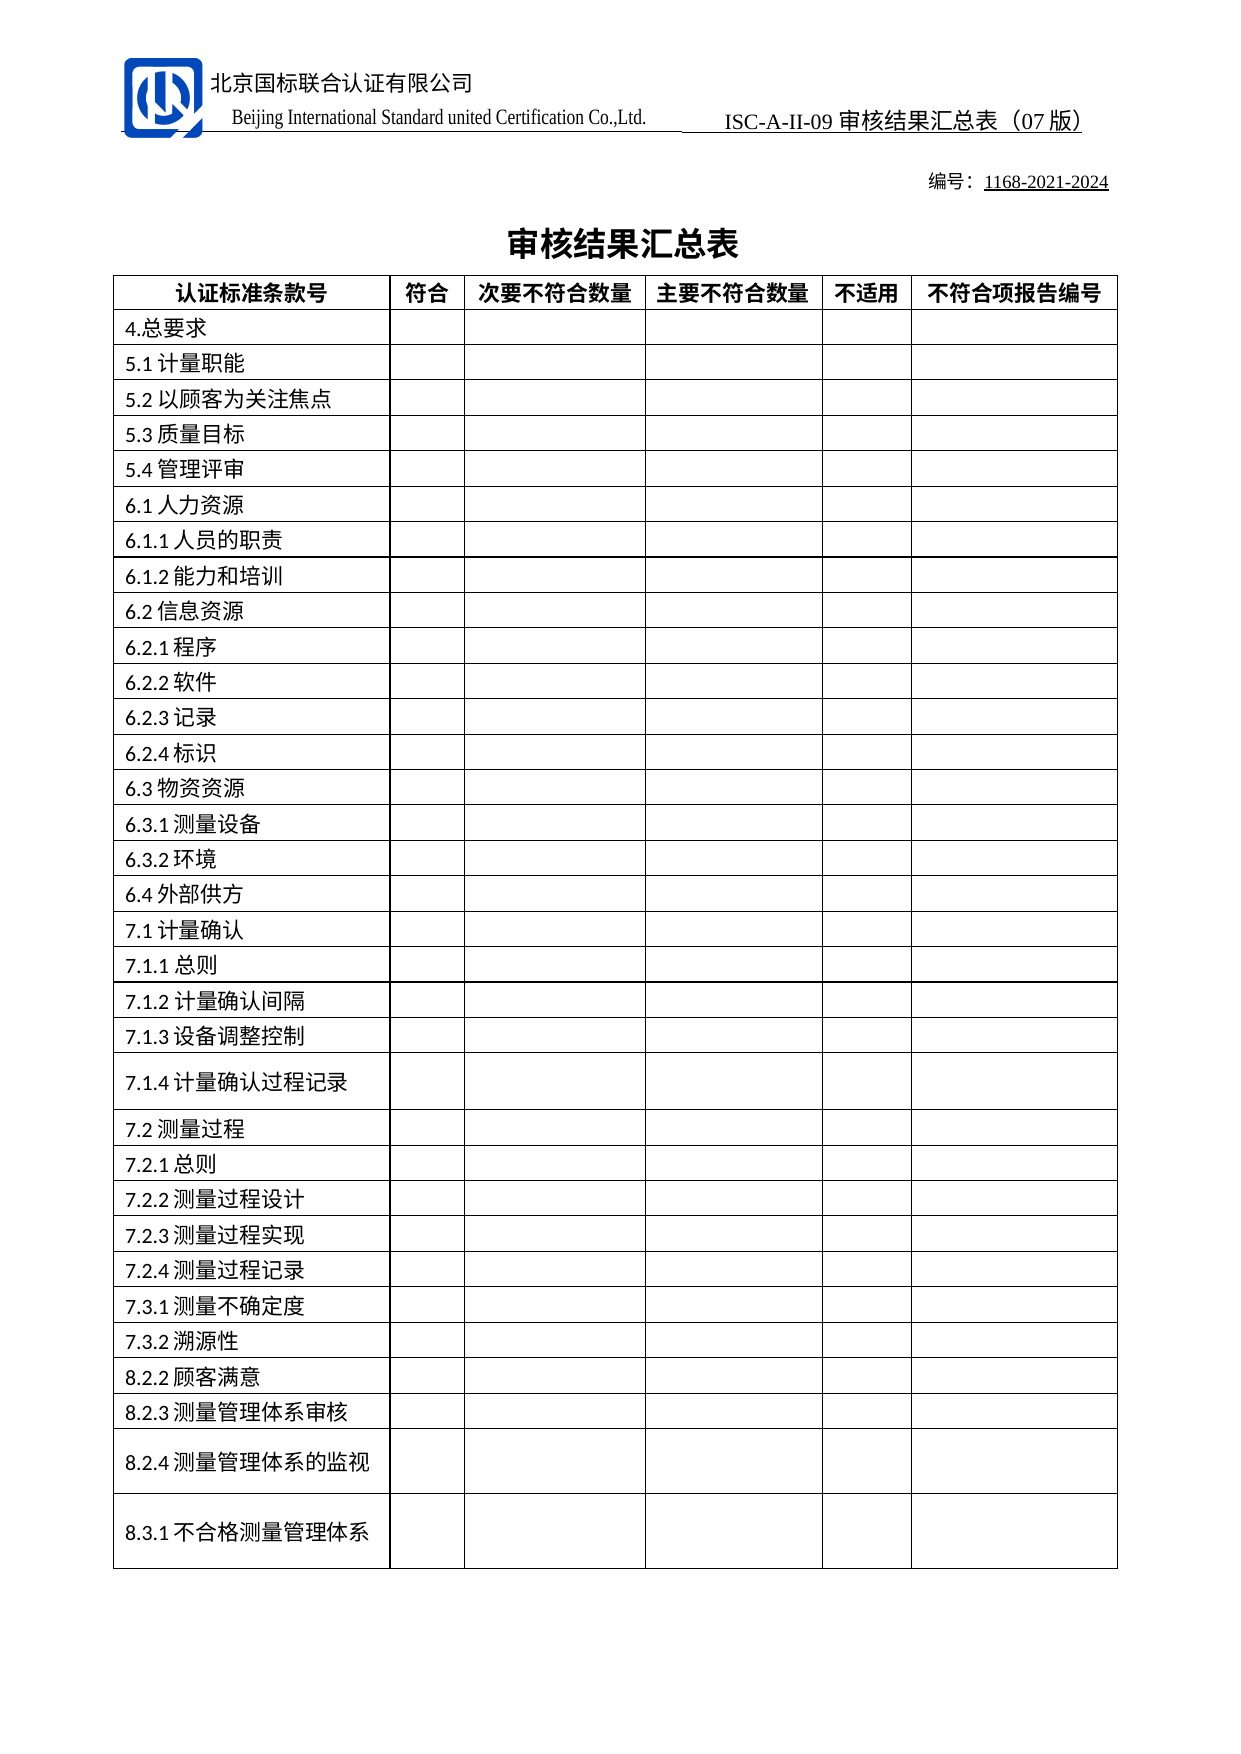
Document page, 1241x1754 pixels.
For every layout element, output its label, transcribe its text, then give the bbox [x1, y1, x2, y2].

table_cell [391, 628, 464, 663]
table_cell [465, 1110, 645, 1144]
table_cell [912, 1181, 1117, 1215]
table_cell 5.2 以顾客为关注焦点 [114, 380, 389, 415]
table_cell [646, 628, 822, 663]
table_cell [465, 1146, 645, 1180]
table_cell 7.3.1测量不确定度 [114, 1287, 389, 1322]
table_cell 6.2.3记录 [114, 699, 389, 733]
table_cell [912, 380, 1117, 415]
table_cell [912, 983, 1117, 1017]
table_cell [465, 416, 645, 450]
table_cell [646, 1216, 822, 1251]
table_cell [465, 876, 645, 911]
table_cell [646, 983, 822, 1017]
text 编号：1168-2021-2024 [123, 164, 1108, 196]
table_cell [912, 1494, 1117, 1567]
table_cell [912, 735, 1117, 769]
table_cell [646, 1494, 822, 1567]
table_cell [646, 1110, 822, 1144]
table_cell [646, 805, 822, 840]
table_cell [823, 310, 911, 344]
table_header 主要不符合数量 [646, 276, 822, 308]
table_cell [912, 876, 1117, 911]
table_cell [646, 451, 822, 486]
table_cell [823, 1287, 911, 1322]
table_cell [465, 983, 645, 1017]
table_cell 5.4 管理评审 [114, 451, 389, 486]
table_cell [391, 1252, 464, 1286]
table_cell [465, 912, 645, 946]
table_cell [823, 345, 911, 379]
table_cell [823, 983, 911, 1017]
table_cell [465, 735, 645, 769]
table_cell [391, 1429, 464, 1493]
table_cell [391, 805, 464, 840]
table_cell [391, 841, 464, 875]
table_cell [465, 664, 645, 698]
table_cell [823, 1110, 911, 1144]
table_cell [823, 1358, 911, 1392]
table_cell [465, 1053, 645, 1109]
table_cell [823, 841, 911, 875]
table_cell [465, 699, 645, 733]
table_cell [823, 876, 911, 911]
table_cell 7.2.3测量过程实现 [114, 1216, 389, 1251]
table_cell [646, 770, 822, 804]
table_cell 8.2.3测量管理体系审核 [114, 1394, 389, 1428]
table_cell 7.2.2测量过程设计 [114, 1181, 389, 1215]
table_cell 8.2.4测量管理体系的监视 [114, 1429, 389, 1493]
table_cell 6.2.4标识 [114, 735, 389, 769]
table_cell [912, 593, 1117, 627]
table_header 符合 [391, 276, 464, 308]
table_cell [646, 876, 822, 911]
table_cell [912, 522, 1117, 556]
table_cell [646, 345, 822, 379]
table_cell 7.1.2 计量确认间隔 [114, 983, 389, 1017]
table_cell [646, 593, 822, 627]
table_cell [391, 1181, 464, 1215]
table_cell 6.3.2环境 [114, 841, 389, 875]
table_cell 7.1.1 总则 [114, 947, 389, 981]
table_cell [646, 310, 822, 344]
table_cell [391, 380, 464, 415]
table_cell [391, 1287, 464, 1322]
table_cell [391, 1110, 464, 1144]
table_cell [912, 558, 1117, 592]
table_cell [391, 416, 464, 450]
table_cell [823, 593, 911, 627]
table_cell [823, 805, 911, 840]
table_cell [823, 1181, 911, 1215]
table_cell [823, 1053, 911, 1109]
table_cell [823, 1394, 911, 1428]
table_cell [391, 664, 464, 698]
table_cell [912, 1146, 1117, 1180]
table_cell [391, 487, 464, 521]
table_cell 7.2 测量过程 [114, 1110, 389, 1144]
table_cell 8.3.1不合格测量管理体系 [114, 1494, 389, 1567]
table_cell [646, 558, 822, 592]
table_cell [465, 522, 645, 556]
table_cell [646, 1053, 822, 1109]
table_cell [912, 1252, 1117, 1286]
table_cell [823, 1323, 911, 1357]
table_cell [912, 699, 1117, 733]
table_cell [391, 1053, 464, 1109]
table_cell [912, 841, 1117, 875]
table_cell 6.2.2软件 [114, 664, 389, 698]
table_cell [823, 947, 911, 981]
table_cell [912, 1323, 1117, 1357]
table_cell [823, 380, 911, 415]
table_cell 7.2.1总则 [114, 1146, 389, 1180]
table_cell 6.1人力资源 [114, 487, 389, 521]
table_cell [912, 1394, 1117, 1428]
table_cell 6.1.2能力和培训 [114, 558, 389, 592]
table_cell [391, 699, 464, 733]
table_cell [646, 1252, 822, 1286]
table_cell [646, 1358, 822, 1392]
table_cell [391, 912, 464, 946]
table_cell [391, 310, 464, 344]
table_header 不适用 [823, 276, 911, 308]
table_cell [912, 947, 1117, 981]
table_cell [465, 1018, 645, 1052]
table_cell [912, 1018, 1117, 1052]
table_cell 7.1.4计量确认过程记录 [114, 1053, 389, 1109]
table_cell [465, 1287, 645, 1322]
table_cell 6.2.1程序 [114, 628, 389, 663]
table_cell [646, 841, 822, 875]
table_cell [823, 1146, 911, 1180]
table_cell [646, 947, 822, 981]
table_cell 6.2信息资源 [114, 593, 389, 627]
table_cell [391, 451, 464, 486]
table_cell 7.2.4测量过程记录 [114, 1252, 389, 1286]
table_cell [646, 912, 822, 946]
table_cell [465, 558, 645, 592]
table_cell [465, 1252, 645, 1286]
table_cell [823, 770, 911, 804]
table_cell [646, 416, 822, 450]
table_cell [646, 699, 822, 733]
text 审核结果汇总表 [138, 210, 1108, 275]
table_cell [465, 770, 645, 804]
table_cell [465, 628, 645, 663]
table_cell [912, 345, 1117, 379]
table_cell 6.3 物资资源 [114, 770, 389, 804]
table_cell [391, 345, 464, 379]
table_cell [391, 1494, 464, 1567]
table_cell [391, 876, 464, 911]
table_cell [823, 735, 911, 769]
table_cell [391, 1323, 464, 1357]
table_cell [823, 699, 911, 733]
table_cell [823, 664, 911, 698]
table_header 认证标准条款号 [114, 276, 389, 308]
table_cell [465, 1181, 645, 1215]
table_cell [465, 947, 645, 981]
table_cell [912, 912, 1117, 946]
table_cell [912, 1110, 1117, 1144]
table_cell [823, 1429, 911, 1493]
table_cell [912, 805, 1117, 840]
table_cell [912, 310, 1117, 344]
table_cell [465, 593, 645, 627]
table_cell [646, 735, 822, 769]
table_cell 5.3 质量目标 [114, 416, 389, 450]
table_cell [391, 593, 464, 627]
table_cell [912, 770, 1117, 804]
table_cell [465, 1358, 645, 1392]
picture [124, 58, 203, 138]
table_cell 7.1.3设备调整控制 [114, 1018, 389, 1052]
table_cell 7.3.2溯源性 [114, 1323, 389, 1357]
table_cell [391, 522, 464, 556]
table_cell [823, 522, 911, 556]
table_cell [391, 1358, 464, 1392]
table_cell [391, 1394, 464, 1428]
table_cell [391, 983, 464, 1017]
table_cell [823, 416, 911, 450]
table_cell [912, 628, 1117, 663]
table_cell [646, 1394, 822, 1428]
table_cell [465, 1494, 645, 1567]
table_cell [823, 1018, 911, 1052]
table_cell [391, 1216, 464, 1251]
table_cell [912, 664, 1117, 698]
table_cell [823, 1216, 911, 1251]
table_cell [391, 558, 464, 592]
table_cell 6.3.1测量设备 [114, 805, 389, 840]
table_cell [823, 487, 911, 521]
table_cell [646, 380, 822, 415]
table_cell [646, 664, 822, 698]
table_cell [912, 416, 1117, 450]
table_cell [391, 770, 464, 804]
table_cell [391, 1018, 464, 1052]
table_cell [912, 451, 1117, 486]
table_cell 5.1 计量职能 [114, 345, 389, 379]
table_cell [823, 558, 911, 592]
table_cell [646, 1146, 822, 1180]
table_cell [465, 345, 645, 379]
table_cell [646, 522, 822, 556]
table_cell [912, 1216, 1117, 1251]
table_cell [823, 912, 911, 946]
table_cell 7.1计量确认 [114, 912, 389, 946]
table_cell [465, 1323, 645, 1357]
table_cell [465, 380, 645, 415]
table_cell [465, 1216, 645, 1251]
table_cell [391, 735, 464, 769]
table_cell 6.4外部供方 [114, 876, 389, 911]
table_cell [465, 805, 645, 840]
table_cell [646, 1181, 822, 1215]
table_cell [912, 1287, 1117, 1322]
table_cell [465, 1394, 645, 1428]
table_cell 6.1.1人员的职责 [114, 522, 389, 556]
table_cell [823, 1494, 911, 1567]
table_cell [912, 1053, 1117, 1109]
table_cell 4.总要求 [114, 310, 389, 344]
table_cell 8.2.2顾客满意 [114, 1358, 389, 1392]
table_cell [465, 841, 645, 875]
table_cell [391, 1146, 464, 1180]
table_cell [465, 487, 645, 521]
table_cell [823, 451, 911, 486]
table_cell [646, 1429, 822, 1493]
table_cell [646, 1323, 822, 1357]
table_cell [823, 628, 911, 663]
table_cell [465, 1429, 645, 1493]
table_cell [646, 1287, 822, 1322]
table_cell [912, 1429, 1117, 1493]
table_header 不符合项报告编号 [912, 276, 1117, 308]
table_cell [912, 1358, 1117, 1392]
table_cell [912, 487, 1117, 521]
table_cell [465, 451, 645, 486]
table_cell [465, 310, 645, 344]
table_cell [646, 487, 822, 521]
table_cell [646, 1018, 822, 1052]
table_cell [823, 1252, 911, 1286]
table_header 次要不符合数量 [465, 276, 645, 308]
table_cell [391, 947, 464, 981]
